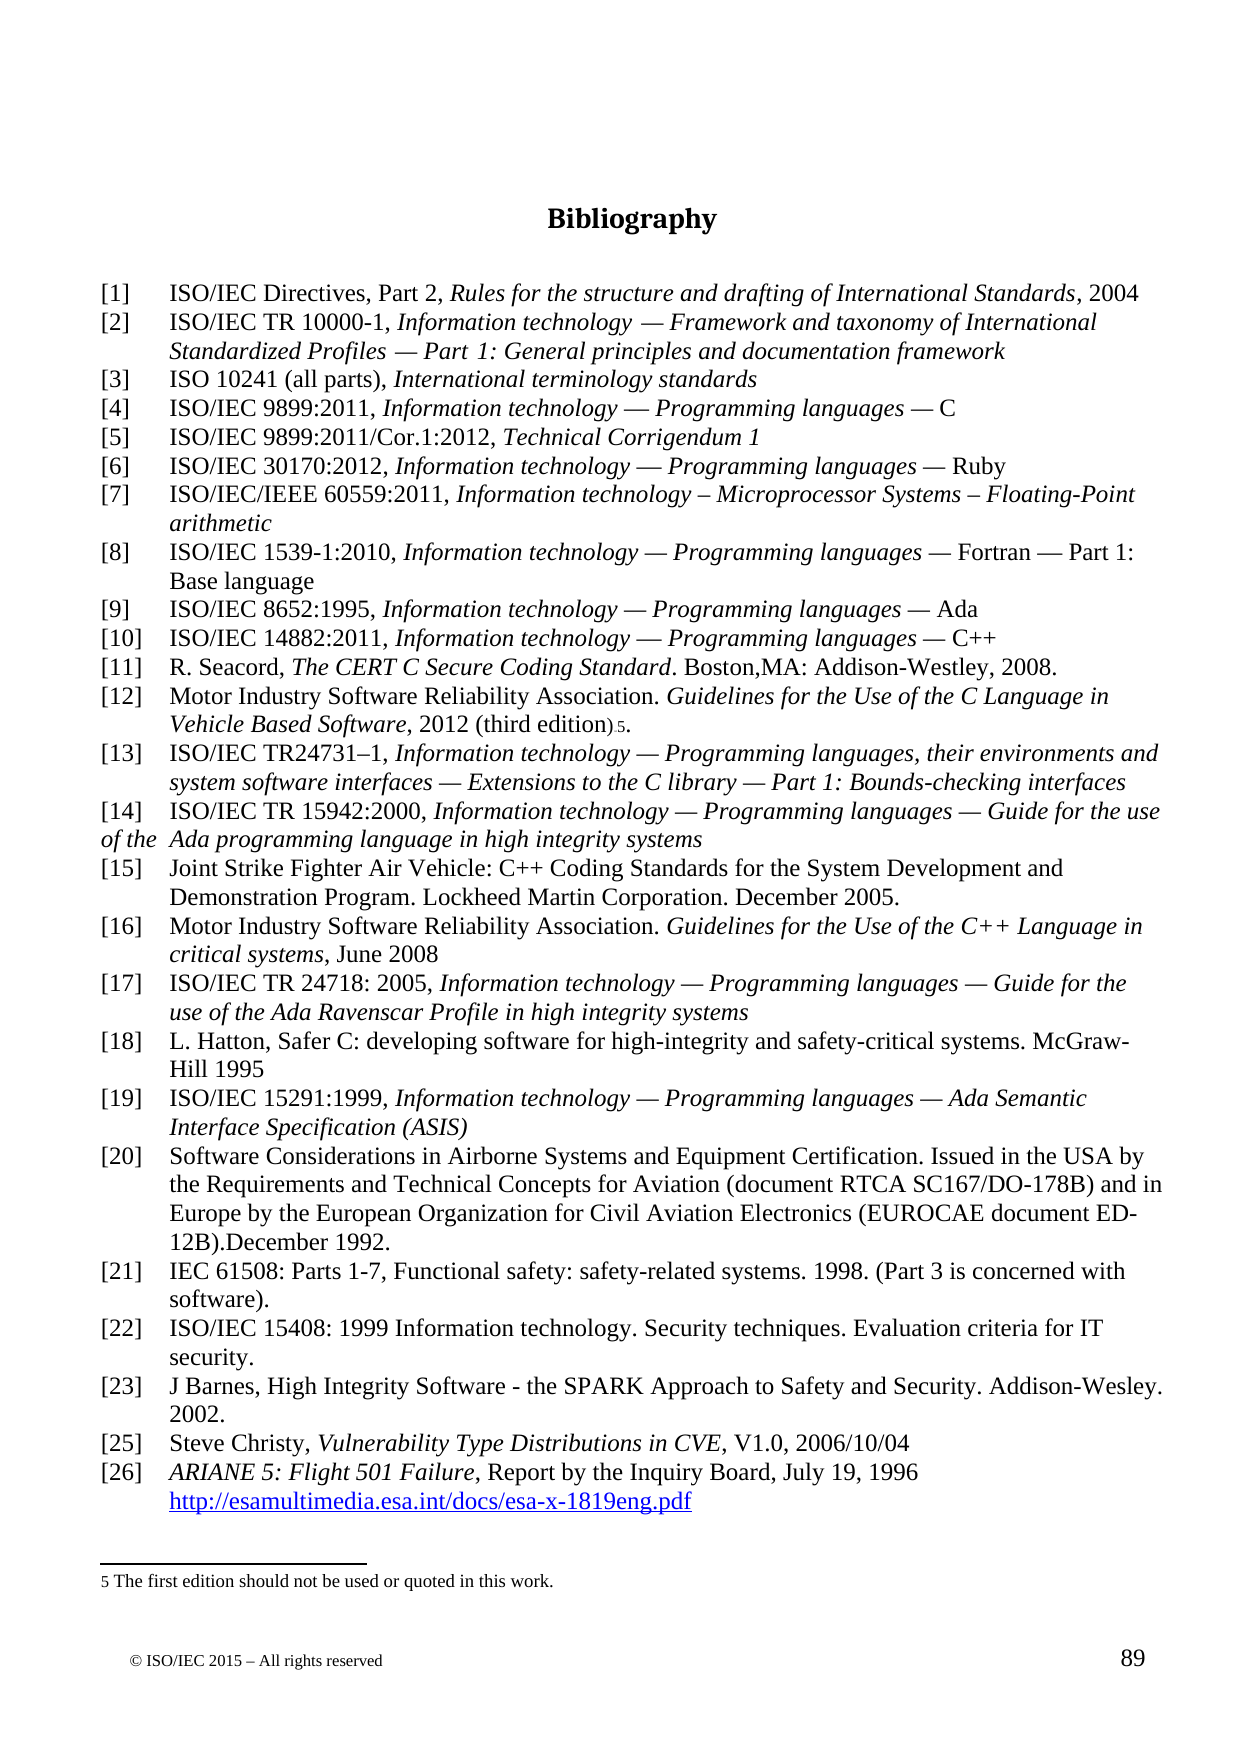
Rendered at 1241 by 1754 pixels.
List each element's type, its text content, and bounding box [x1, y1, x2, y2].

text [7] ISO/IEC/IEEE 60559:2011, Information technology – Microprocessor Systems – Floating-Point arithmetic [101, 479, 1164, 537]
text [21] IEC 61508: Parts 1-7, Functional safety: safety-related systems. 1998. (Part 3 is concerned with software). [101, 1256, 1164, 1313]
text [25] Steve Christy, Vulnerability Type Distributions in CVE, V1.0, 2006/10/04 [101, 1428, 1164, 1457]
text [10] ISO/IEC 14882:2011, Information technology — Programming languages — C++ [101, 623, 1164, 652]
text [20] Software Considerations in Airborne Systems and Equipment Certification. Issued in the USA by the Requirements and Technical Concepts for Aviation (document RTCA SC167/DO-178B) and in Europe by the European Organization for Civil Aviation Electronics (EUROCAE document ED-12B).December 1992. [101, 1141, 1164, 1256]
text [13] ISO/IEC TR24731–1, Information technology — Programming languages, their environments and system software interfaces — Extensions to the C library — Part 1: Bounds-checking interfaces [101, 738, 1164, 796]
text [26] ARIANE 5: Flight 501 Failure, Report by the Inquiry Board, July 19, 1996 http://esamultimedia.esa.int/docs/esa-x-1819eng.pdf [101, 1457, 1164, 1514]
text [15] Joint Strike Fighter Air Vehicle: C++ Coding Standards for the System Development and Demonstration Program. Lockheed Martin Corporation. December 2005. [101, 853, 1164, 911]
text [3] ISO 10241 (all parts), International terminology standards [101, 364, 1164, 393]
text [12] Motor Industry Software Reliability Association. Guidelines for the Use of the C Language in Vehicle Based Software, 2012 (third edition)16F. [101, 681, 1164, 738]
text [1] ISO/IEC Directives, Part 2, Rules for the structure and drafting of International Standards, 2004 [101, 278, 1164, 307]
text [9] ISO/IEC 8652:1995, Information technology — Programming languages — Ada [101, 594, 1164, 623]
text [18] L. Hatton, Safer C: developing software for high-integrity and safety-critical systems. McGraw-Hill 1995 [101, 1026, 1164, 1083]
text [4] ISO/IEC 9899:2011, Information technology — Programming languages — C [101, 393, 1164, 422]
text [19] ISO/IEC 15291:1999, Information technology — Programming languages — Ada Semantic Interface Specification (ASIS) [101, 1083, 1164, 1141]
text [6] ISO/IEC 30170:2012, Information technology — Programming languages — Ruby [101, 451, 1164, 479]
text [16] Motor Industry Software Reliability Association. Guidelines for the Use of the C++ Language in critical systems, June 2008 [101, 911, 1164, 968]
text [2] ISO/IEC TR 10000-1, Information technology — Framework and taxonomy of International Standardized Profiles — Part 1: General principles and documentation framework [101, 307, 1164, 364]
text [11] R. Seacord, The CERT C Secure Coding Standard. Boston,MA: Addison-Westley, 2008. [101, 652, 1164, 681]
text [22] ISO/IEC 15408: 1999 Information technology. Security techniques. Evaluation criteria for IT security. [101, 1313, 1164, 1371]
text [5] ISO/IEC 9899:2011/Cor.1:2012, Technical Corrigendum 1 [101, 422, 1164, 451]
text [17] ISO/IEC TR 24718: 2005, Information technology — Programming languages — Guide for the use of the Ada Ravenscar Profile in high integrity systems [101, 968, 1164, 1026]
text [8] ISO/IEC 1539-1:2010, Information technology — Programming languages — Fortran — Part 1: Base language [101, 537, 1164, 594]
text [14] ISO/IEC TR 15942:2000, Information technology — Programming languages — Guide for the use of the Ada programming language in high integrity systems [101, 796, 1164, 853]
text [23] J Barnes, High Integrity Software - the SPARK Approach to Safety and Security. Addison-Wesley. 2002. [101, 1371, 1164, 1428]
subtitle Bibliography [101, 202, 1164, 236]
